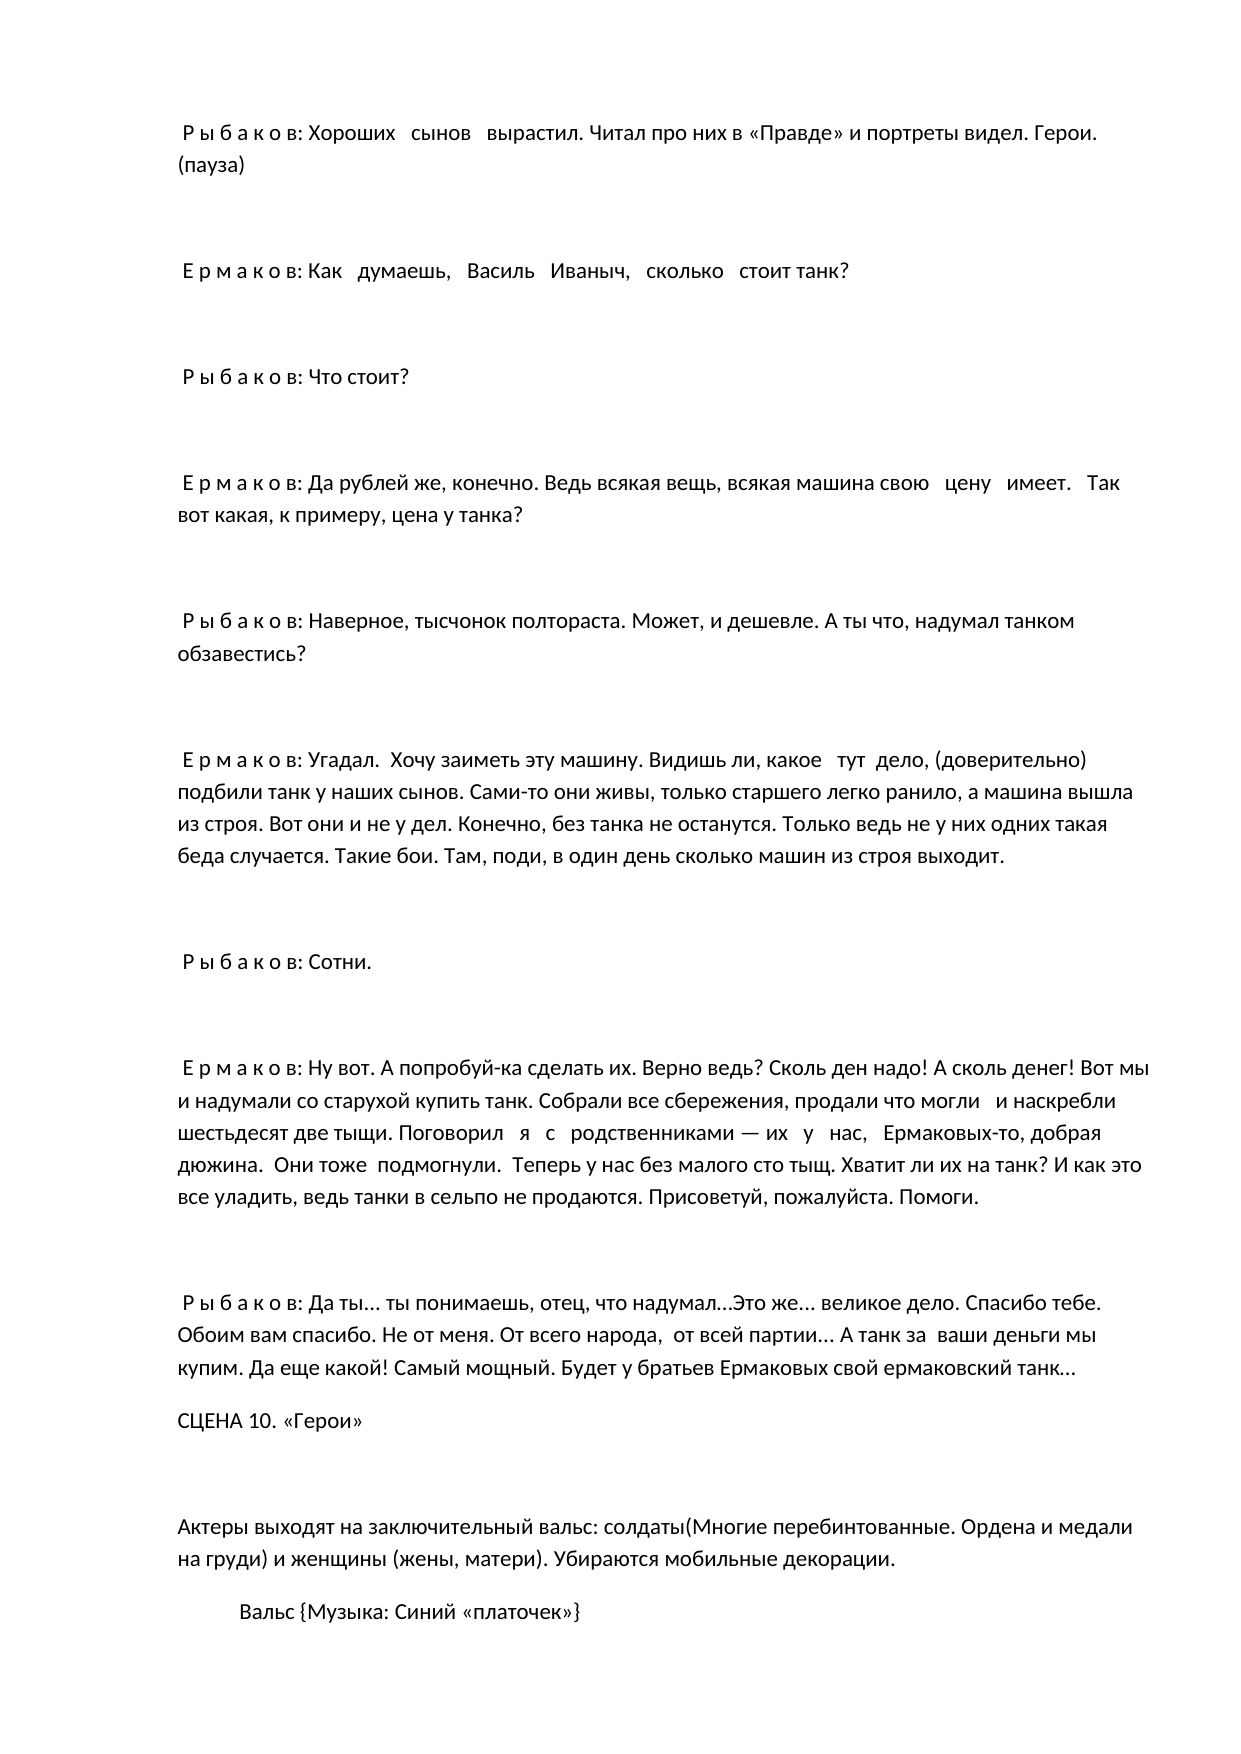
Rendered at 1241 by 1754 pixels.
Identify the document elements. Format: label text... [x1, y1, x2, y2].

text Р ы б а к о в: Сотни. [177, 947, 1152, 976]
text Р ы б а к о в: Хороших сынов вырастил. Читал про них в «Правде» и портреты видел. Герои.(пауза) [177, 118, 1152, 178]
text Р ы б а к о в: Наверное, тысчонок полтораста. Может, и дешевле. А ты что, надумал танком обзавестись? [177, 607, 1152, 667]
text Вальс {Музыка: Синий «платочек»} [177, 1597, 1152, 1625]
text Р ы б а к о в: Да ты... ты понимаешь, отец, что надумал…Это же... великое дело. Спасибо тебе. Обоим вам спасибо. Не от меня. От всего народа, от всей партии... А танк за ваши деньги мы купим. Да еще какой! Самый мощный. Будет у братьев Ермаковых свой ермаковский танк… [177, 1288, 1152, 1381]
text Актеры выходят на заключительный вальс: солдаты(Многие перебинтованные. Ордена и медали на груди) и женщины (жены, матери). Убираются мобильные декорации. [177, 1512, 1152, 1572]
text Е р м а к о в: Да рублей же, конечно. Ведь всякая вещь, всякая машина свою цену имеет. Так вот какая, к примеру, цена у танка? [177, 468, 1152, 529]
text Р ы б а к о в: Что стоит? [177, 362, 1152, 390]
text Е р м а к о в: Угадал. Хочу заиметь эту машину. Видишь ли, какое тут дело, (доверительно) подбили танк у наших сынов. Сами-то они живы, только старшего легко ранило, а машина вышла из строя. Вот они и не у дел. Конечно, без танка не останутся. Только ведь не у них одних такая беда случается. Такие бои. Там, поди, в один день сколько машин из строя выходит. [177, 745, 1152, 869]
text Е р м а к о в: Как думаешь, Василь Иваныч, сколько стоит танк? [177, 256, 1152, 284]
text СЦЕНА 10. «Герои» [177, 1406, 1152, 1434]
text Е р м а к о в: Ну вот. А попробуй-ка сделать их. Верно ведь? Сколь ден надо! А сколь денег! Вот мы и надумали со старухой купить танк. Собрали все сбережения, продали что могли и наскребли шестьдесят две тыщи. Поговорил я с родственниками — их у нас, Ермаковых-то, добрая дюжина. Они тоже подмогнули. Теперь у нас без малого сто тыщ. Хватит ли их на танк? И как это все уладить, ведь танки в сельпо не продаются. Присоветуй, пожалуйста. Помоги. [177, 1053, 1152, 1210]
